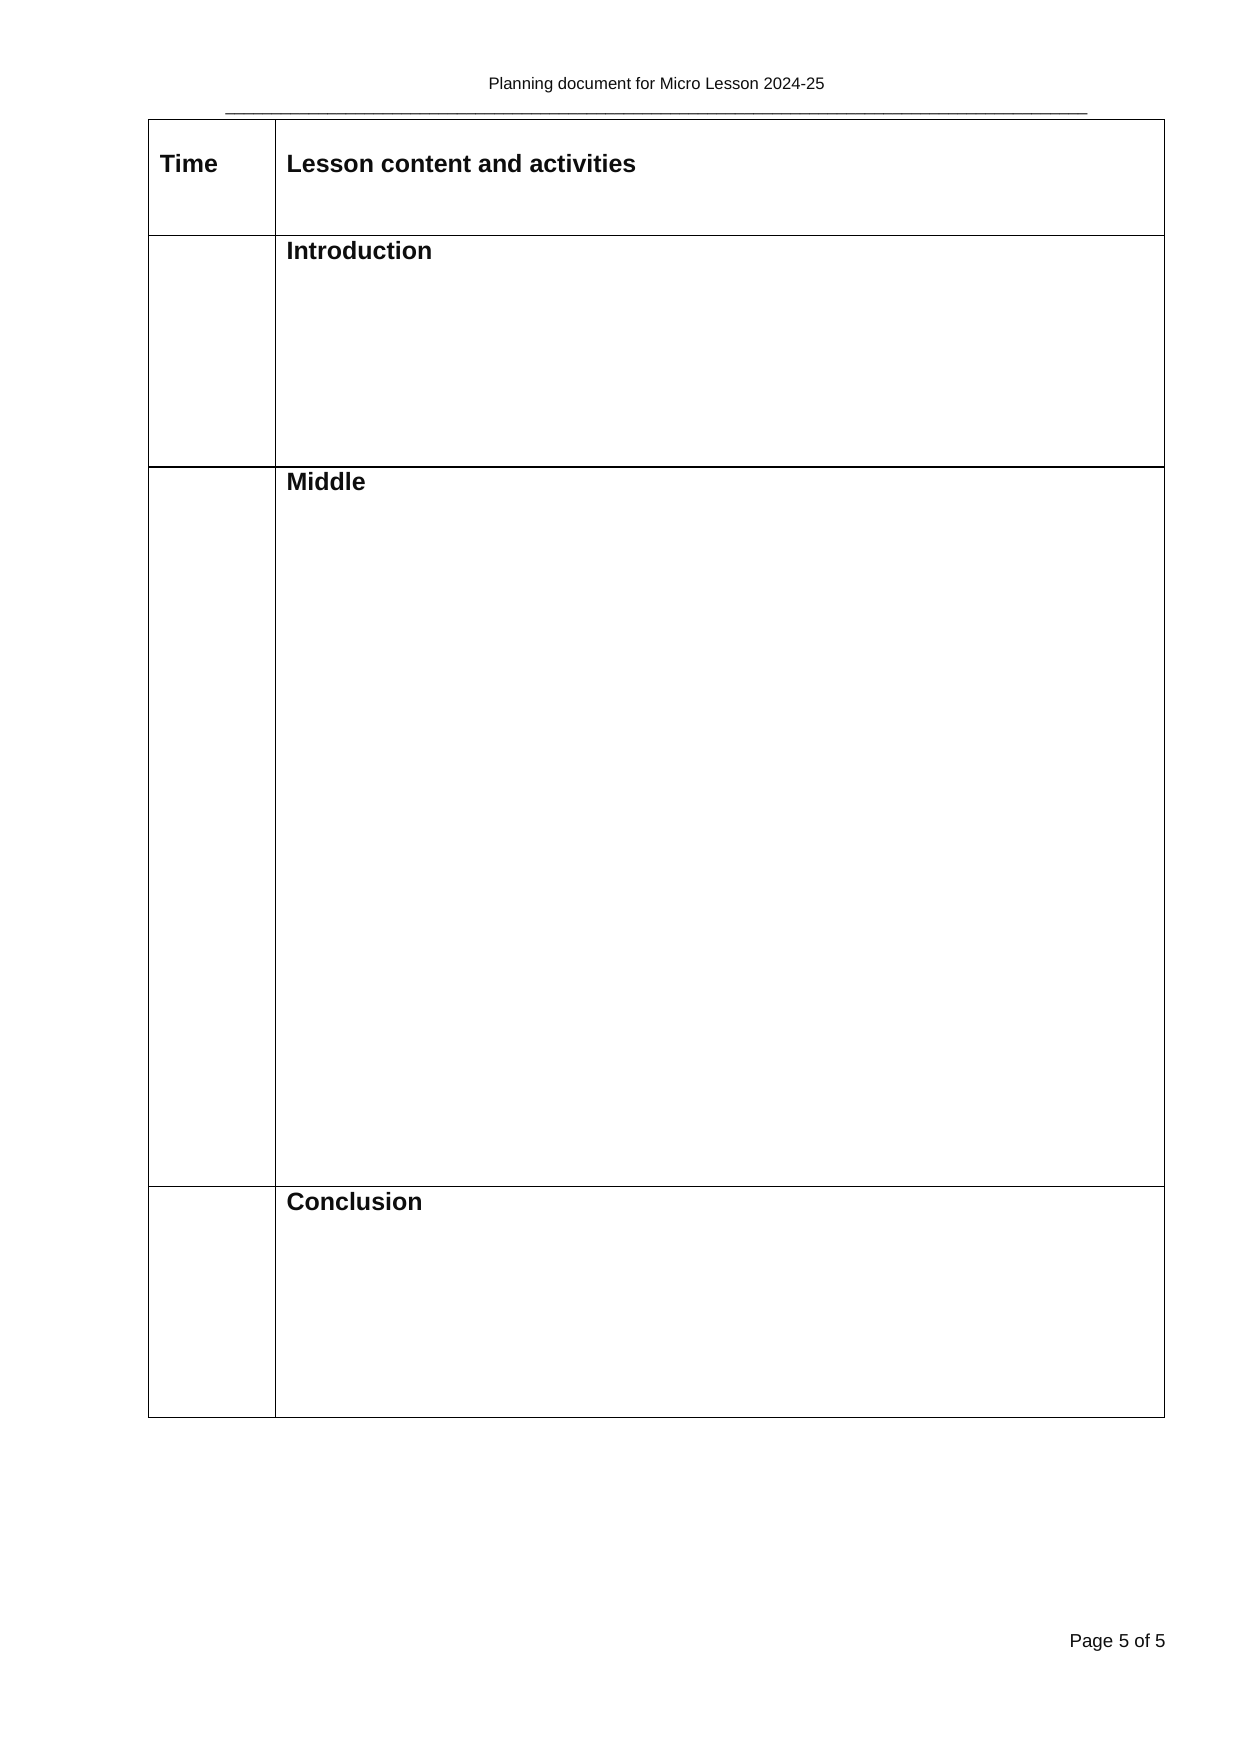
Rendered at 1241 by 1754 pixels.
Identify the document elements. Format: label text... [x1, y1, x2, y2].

table_cell [149, 468, 275, 1186]
table_cell Middle [276, 468, 1164, 1186]
table_cell Introduction [276, 236, 1164, 466]
table_cell Conclusion [276, 1187, 1164, 1417]
table_cell [149, 236, 275, 466]
table_cell [149, 1187, 275, 1417]
table_header Time [149, 120, 275, 235]
table_header Lesson content and activities [276, 120, 1164, 235]
